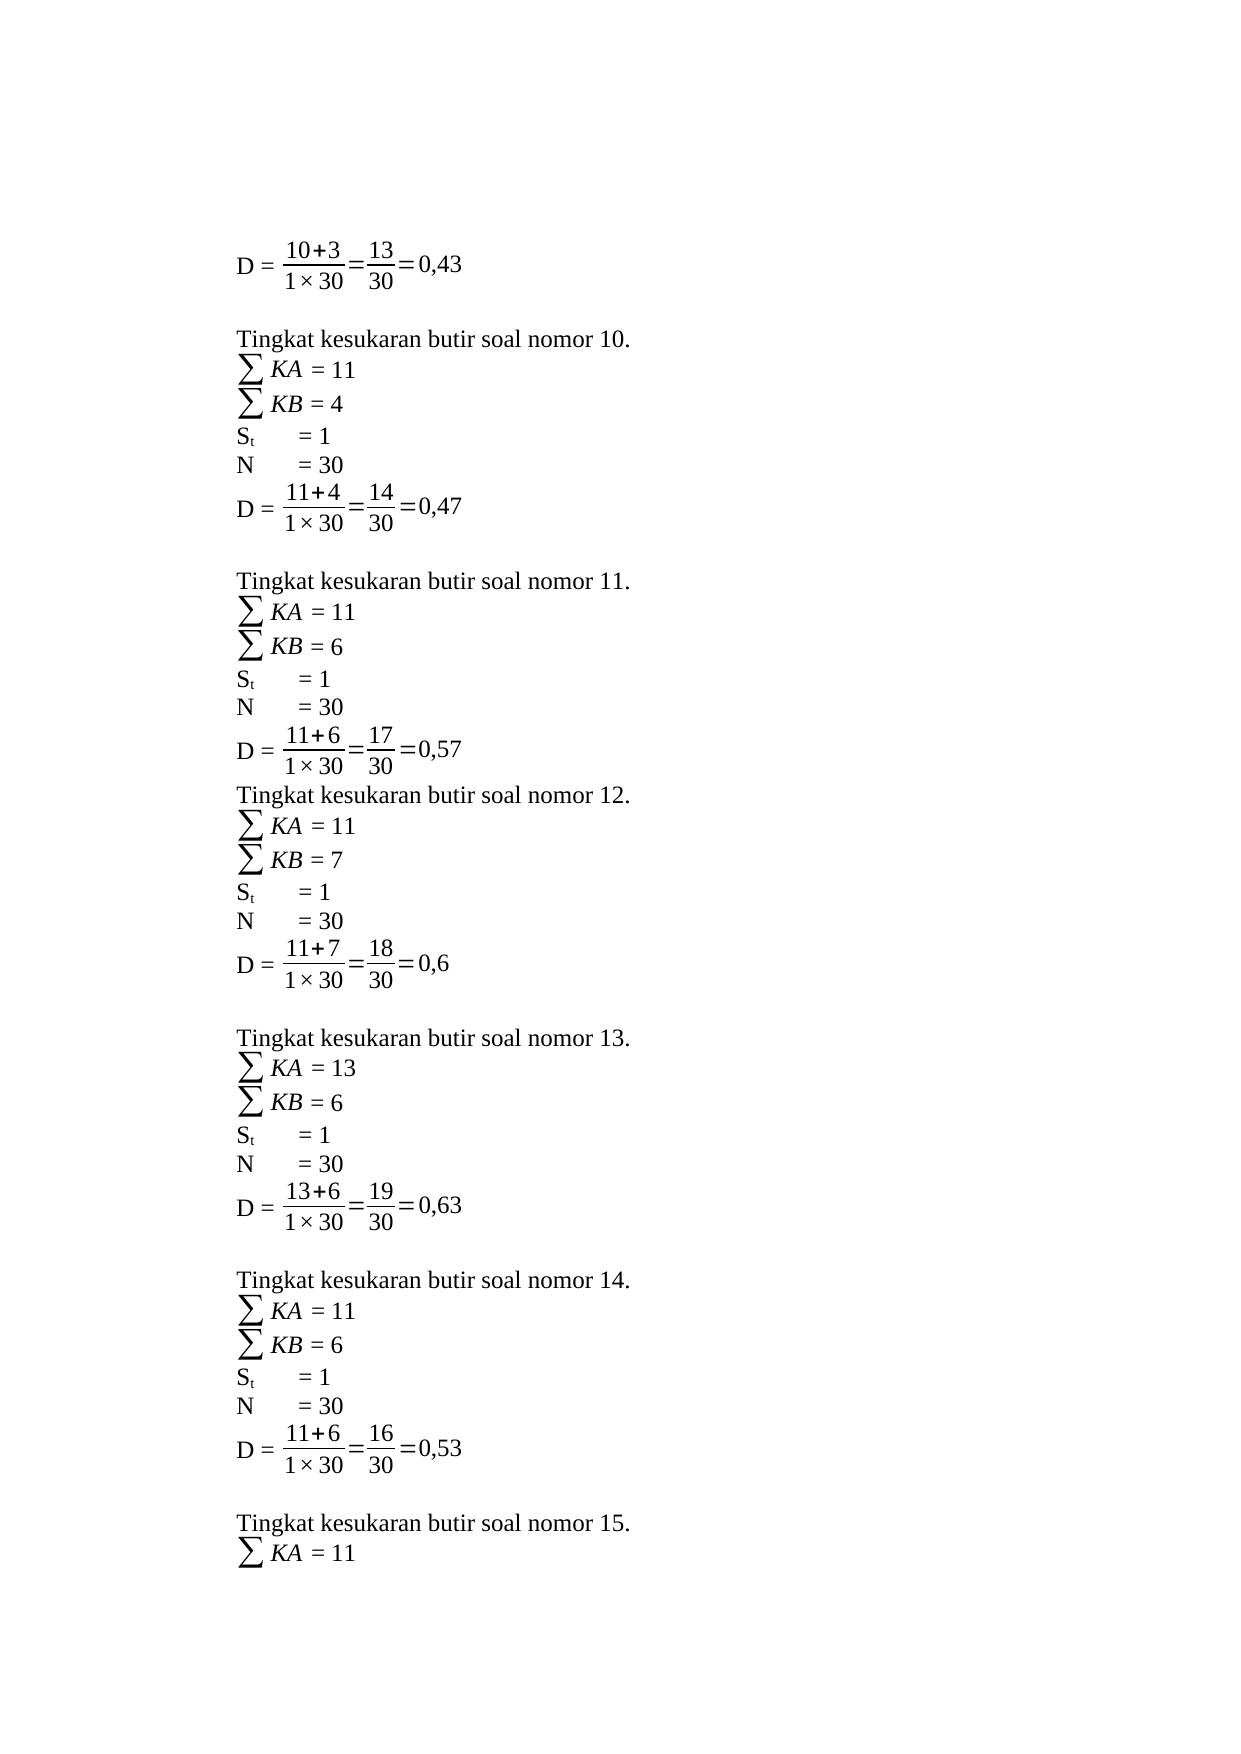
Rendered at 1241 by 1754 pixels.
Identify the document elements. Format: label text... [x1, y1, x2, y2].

text Tingkat kesukaran butir soal nomor 12. [236, 780, 1063, 809]
text = 11 [236, 809, 1063, 843]
text D = [236, 479, 1063, 538]
text Tingkat kesukaran butir soal nomor 14. [236, 1265, 1063, 1294]
text = 11 [236, 1536, 1063, 1571]
text = 11 [236, 1294, 1063, 1328]
text N = 30 [236, 1391, 1063, 1420]
text Tingkat kesukaran butir soal nomor 10. [236, 324, 1063, 353]
text N = 30 [236, 1149, 1063, 1177]
text Tingkat kesukaran butir soal nomor 13. [236, 1023, 1063, 1051]
text D = [236, 1177, 1063, 1236]
text N = 30 [236, 450, 1063, 479]
text = 11 [236, 353, 1063, 387]
text Tingkat kesukaran butir soal nomor 11. [236, 566, 1063, 595]
text = 4 [236, 387, 1063, 421]
text = 6 [236, 629, 1063, 664]
text St = 1 [236, 664, 1063, 692]
text Tingkat kesukaran butir soal nomor 15. [236, 1508, 1063, 1536]
text = 6 [236, 1086, 1063, 1120]
text N = 30 [236, 906, 1063, 935]
text St = 1 [236, 421, 1063, 450]
text St = 1 [236, 877, 1063, 906]
text D = [236, 721, 1063, 780]
text D = [236, 935, 1063, 994]
text = 13 [236, 1051, 1063, 1086]
text St = 1 [236, 1120, 1063, 1149]
text D = [236, 236, 1063, 295]
text St = 1 [236, 1362, 1063, 1391]
text = 6 [236, 1328, 1063, 1362]
text D = [236, 1420, 1063, 1479]
text = 11 [236, 595, 1063, 629]
text = 7 [236, 843, 1063, 877]
text N = 30 [236, 692, 1063, 721]
